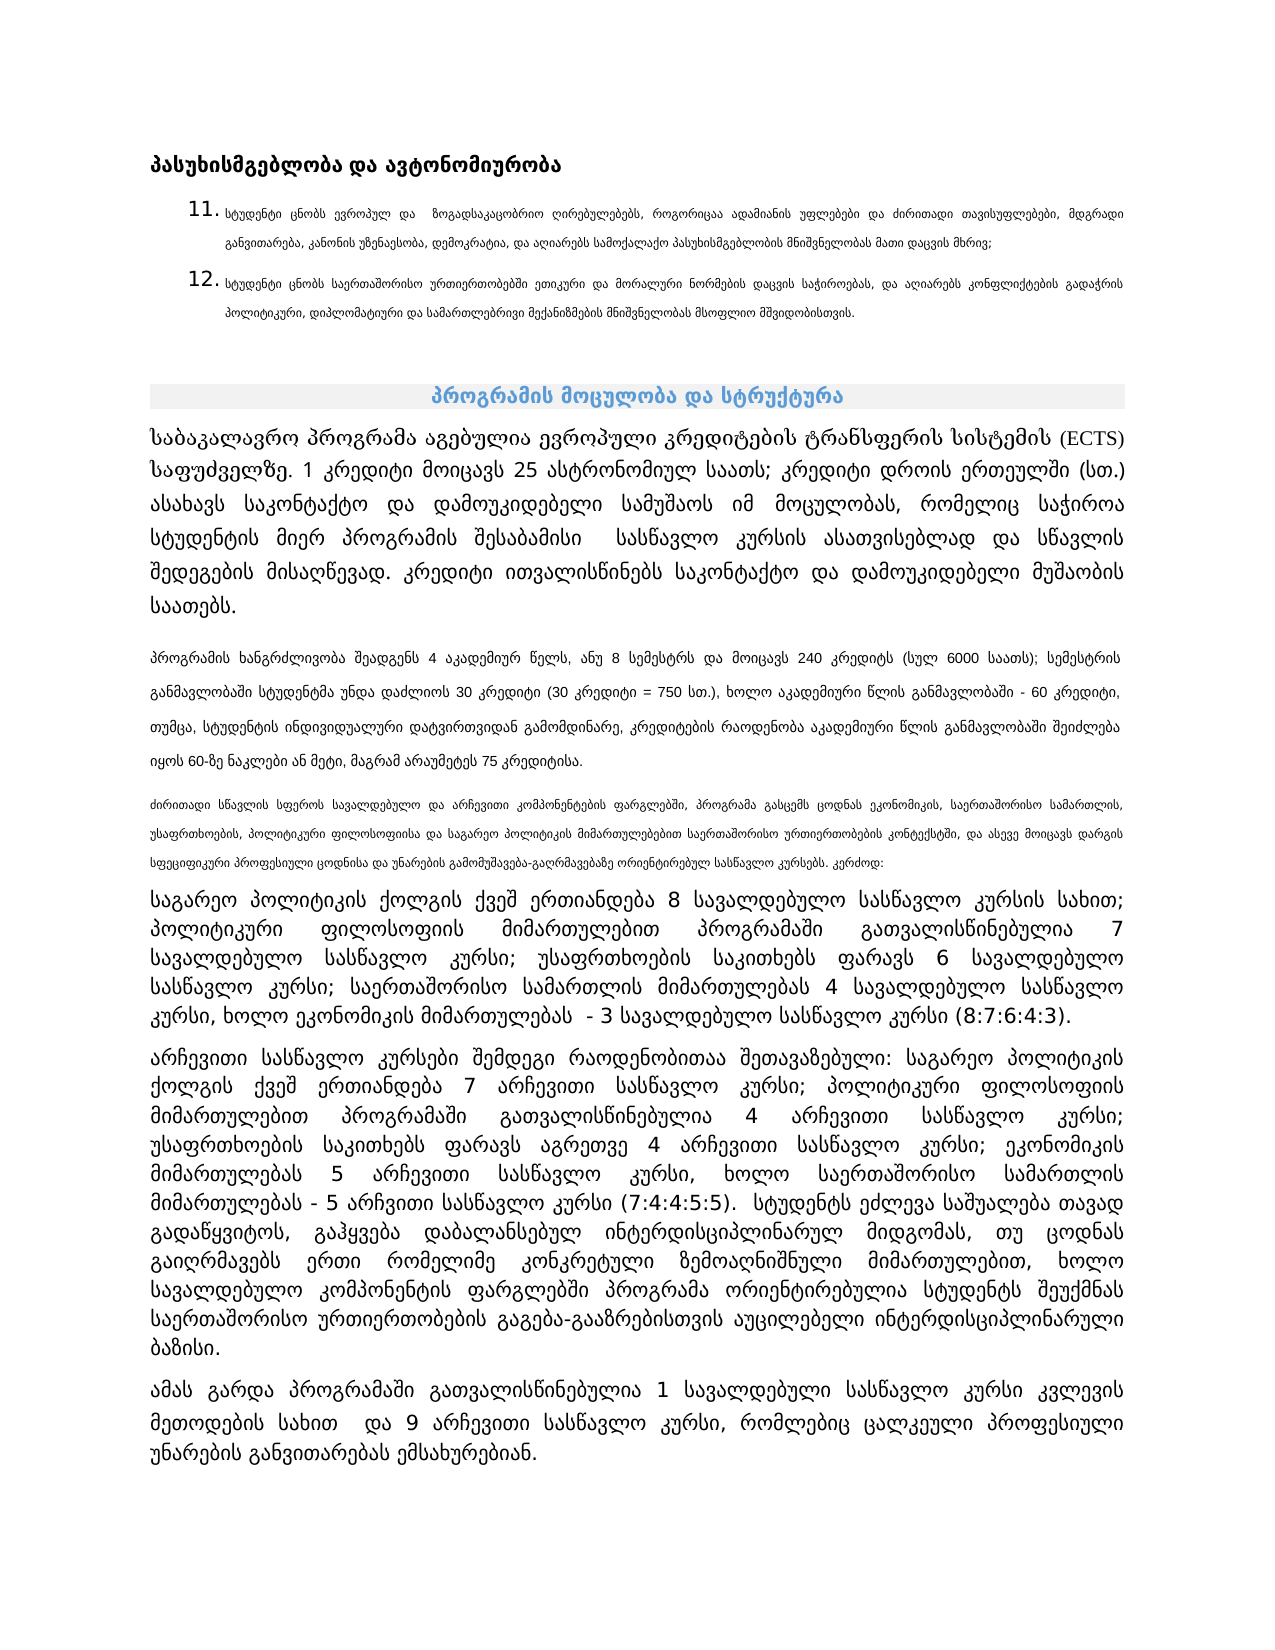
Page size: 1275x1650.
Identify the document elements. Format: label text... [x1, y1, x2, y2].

list სტუდენტი ცნობს საერთაშორისო ურთიერთობებში ეთიკური და მორალური ნორმების დაცვის საჭიროებას, და აღიარებს კონფლიქტების გადაჭრის პოლიტიკური, დიპლომატიური და სამართლებრივი მექანიზმების მნიშვნელობას მსოფლიო მშვიდობისთვის. [187, 267, 1125, 321]
text პროგრამის მოცულობა და სტრუქტურა [150, 384, 1125, 409]
list სტუდენტი ცნობს ევროპულ და ზოგადსაკაცობრიო ღირებულებებს, როგორიცაა ადამიანის უფლებები და ძირითადი თავისუფლებები, მდგრადი განვითარება, კანონის უზენაესობა, დემოკრატია, და აღიარებს სამოქალაქო პასუხისმგებლობის მნიშვნელობას მათი დაცვის მხრივ; [187, 197, 1125, 250]
